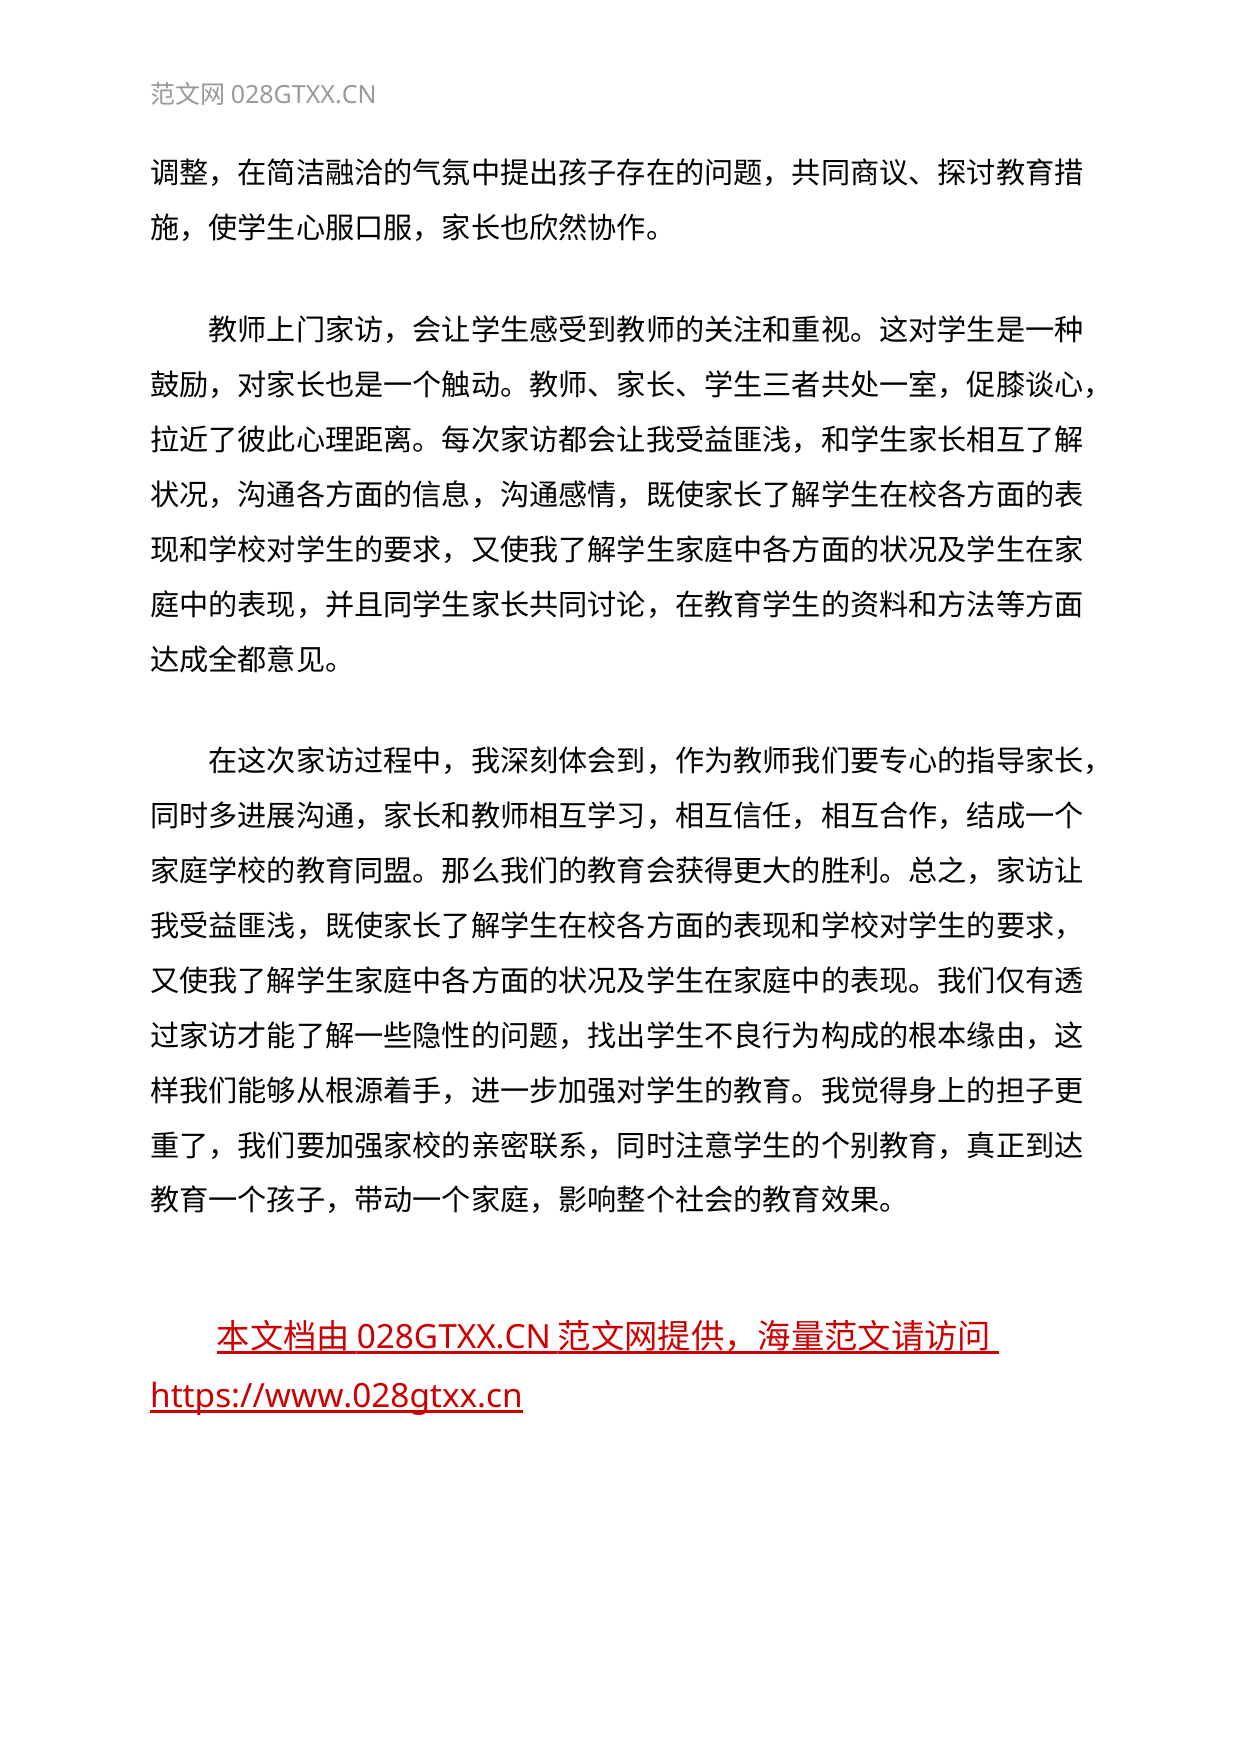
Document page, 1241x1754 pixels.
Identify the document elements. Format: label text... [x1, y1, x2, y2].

text 教师上门家访，会让学生感受到教师的关注和重视。这对学生是一种鼓励，对家长也是一个触动。教师、家长、学生三者共处一室，促膝谈心，拉近了彼此心理距离。每次家访都会让我受益匪浅，和学生家长相互了解状况，沟通各方面的信息，沟通感情，既使家长了解学生在校各方面的表现和学校对学生的要求，又使我了解学生家庭中各方面的状况及学生在家庭中的表现，并且同学生家长共同讨论，在教育学生的资料和方法等方面达成全都意见。 [150, 307, 1090, 678]
text 本文档由028GTXX.CN范文网提供，海量范文请访问 https://www.028gtxx.cn [150, 1310, 1090, 1417]
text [150, 150, 1090, 247]
text 在这次家访过程中，我深刻体会到，作为教师我们要专心的指导家长，同时多进展沟通，家长和教师相互学习，相互信任，相互合作，结成一个家庭学校的教育同盟。那么我们的教育会获得更大的胜利。总之，家访让我受益匪浅，既使家长了解学生在校各方面的表现和学校对学生的要求，又使我了解学生家庭中各方面的状况及学生在家庭中的表现。我们仅有透过家访才能了解一些隐性的问题，找出学生不良行为构成的根本缘由，这样我们能够从根源着手，进一步加强对学生的教育。我觉得身上的担子更重了，我们要加强家校的亲密联系，同时注意学生的个别教育，真正到达教育一个孩子，带动一个家庭，影响整个社会的教育效果。 [150, 738, 1090, 1219]
